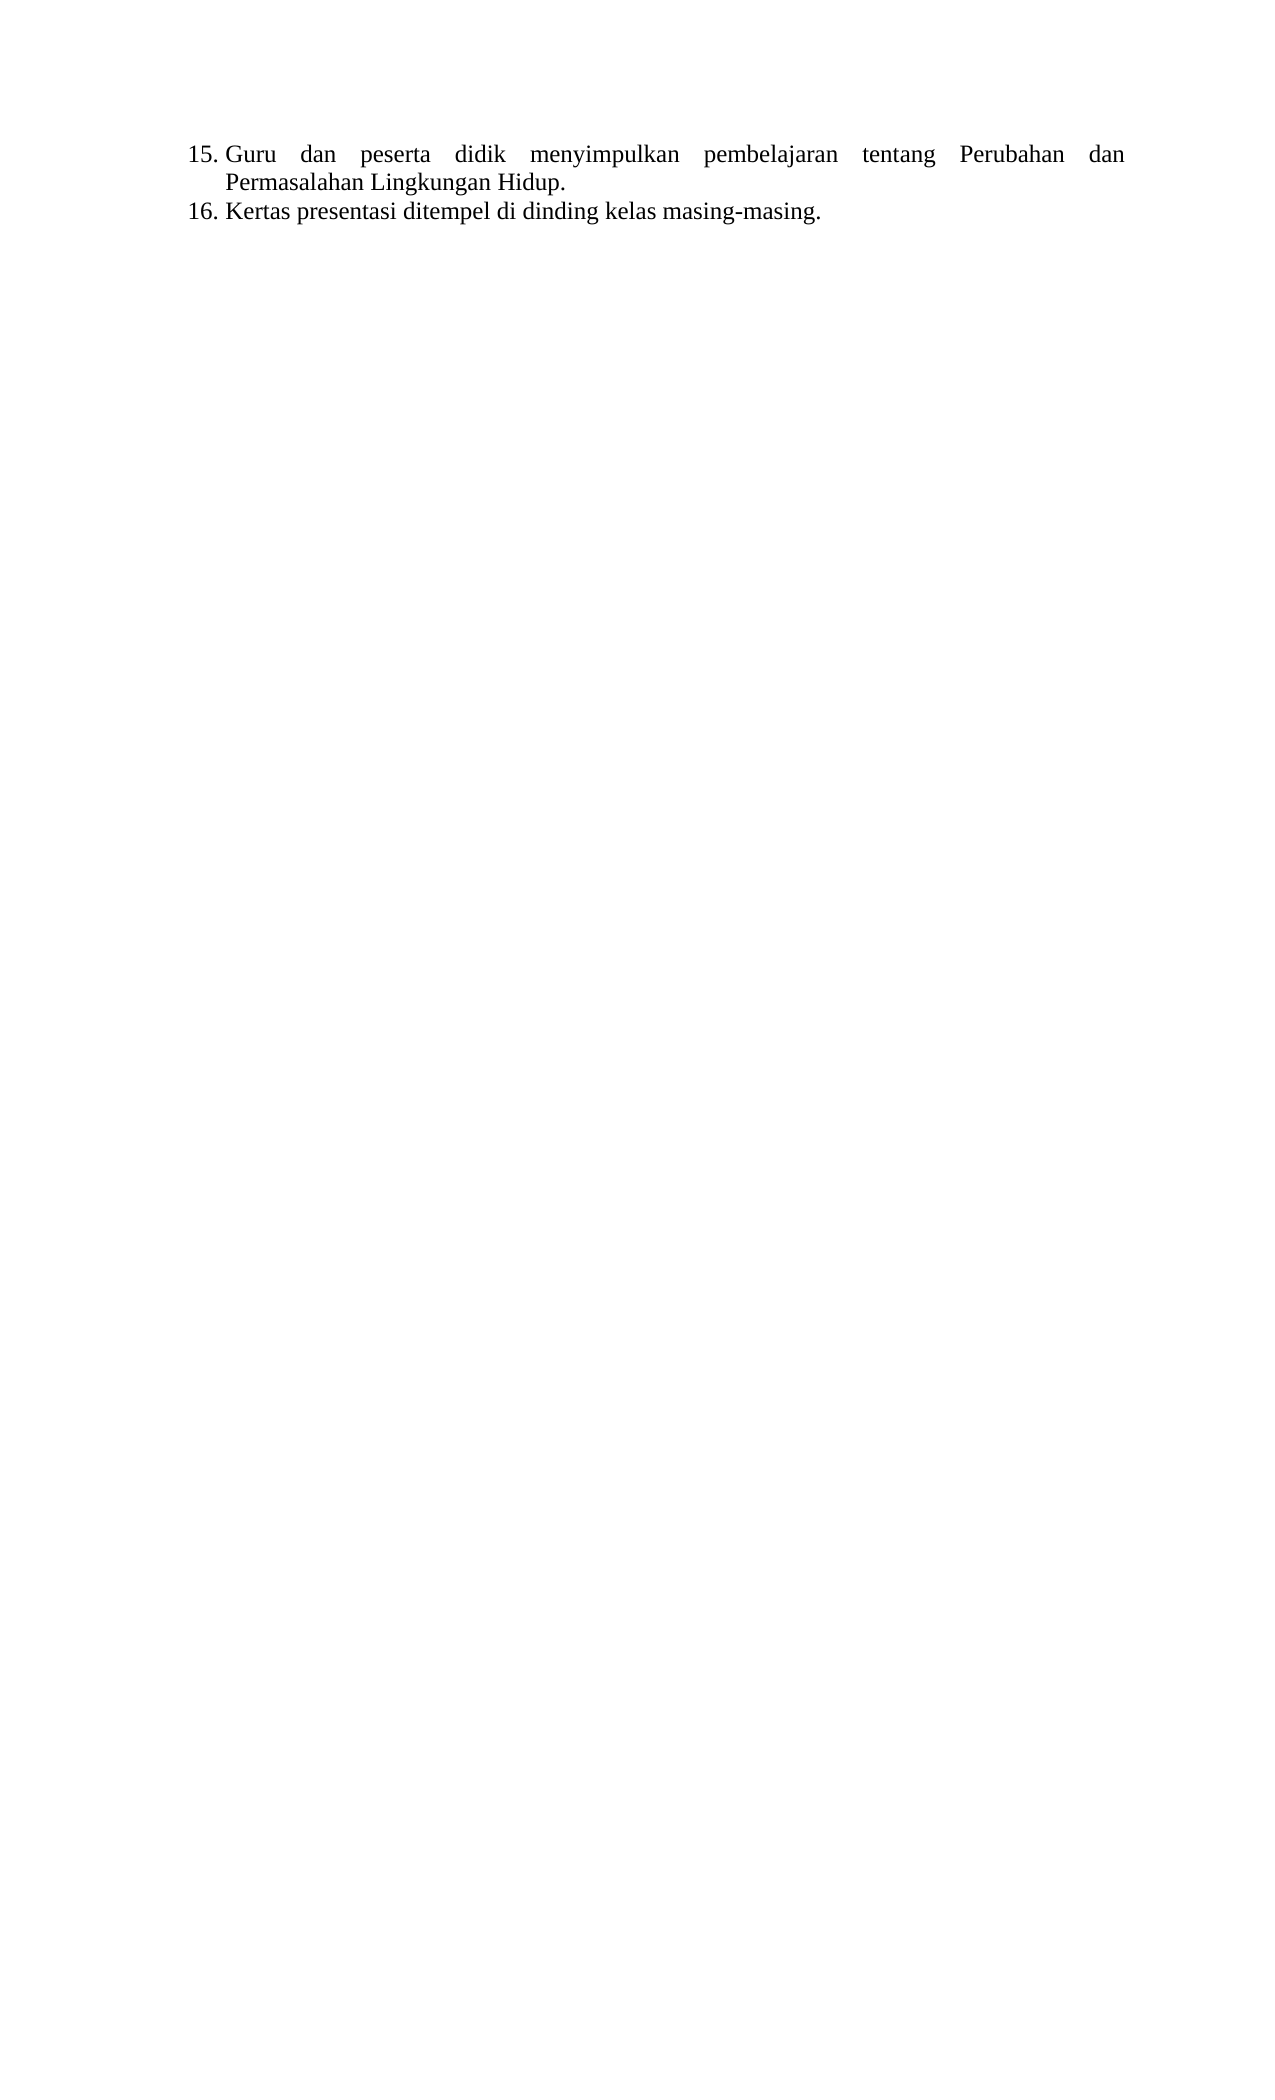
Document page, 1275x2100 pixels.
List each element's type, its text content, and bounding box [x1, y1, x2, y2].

list Kertas presentasi ditempel di dinding kelas masing-masing. [187, 196, 1137, 225]
list Guru dan peserta didik menyimpulkan pembelajaran tentang Perubahan dan Permasalahan Lingkungan Hidup. [187, 139, 1125, 196]
